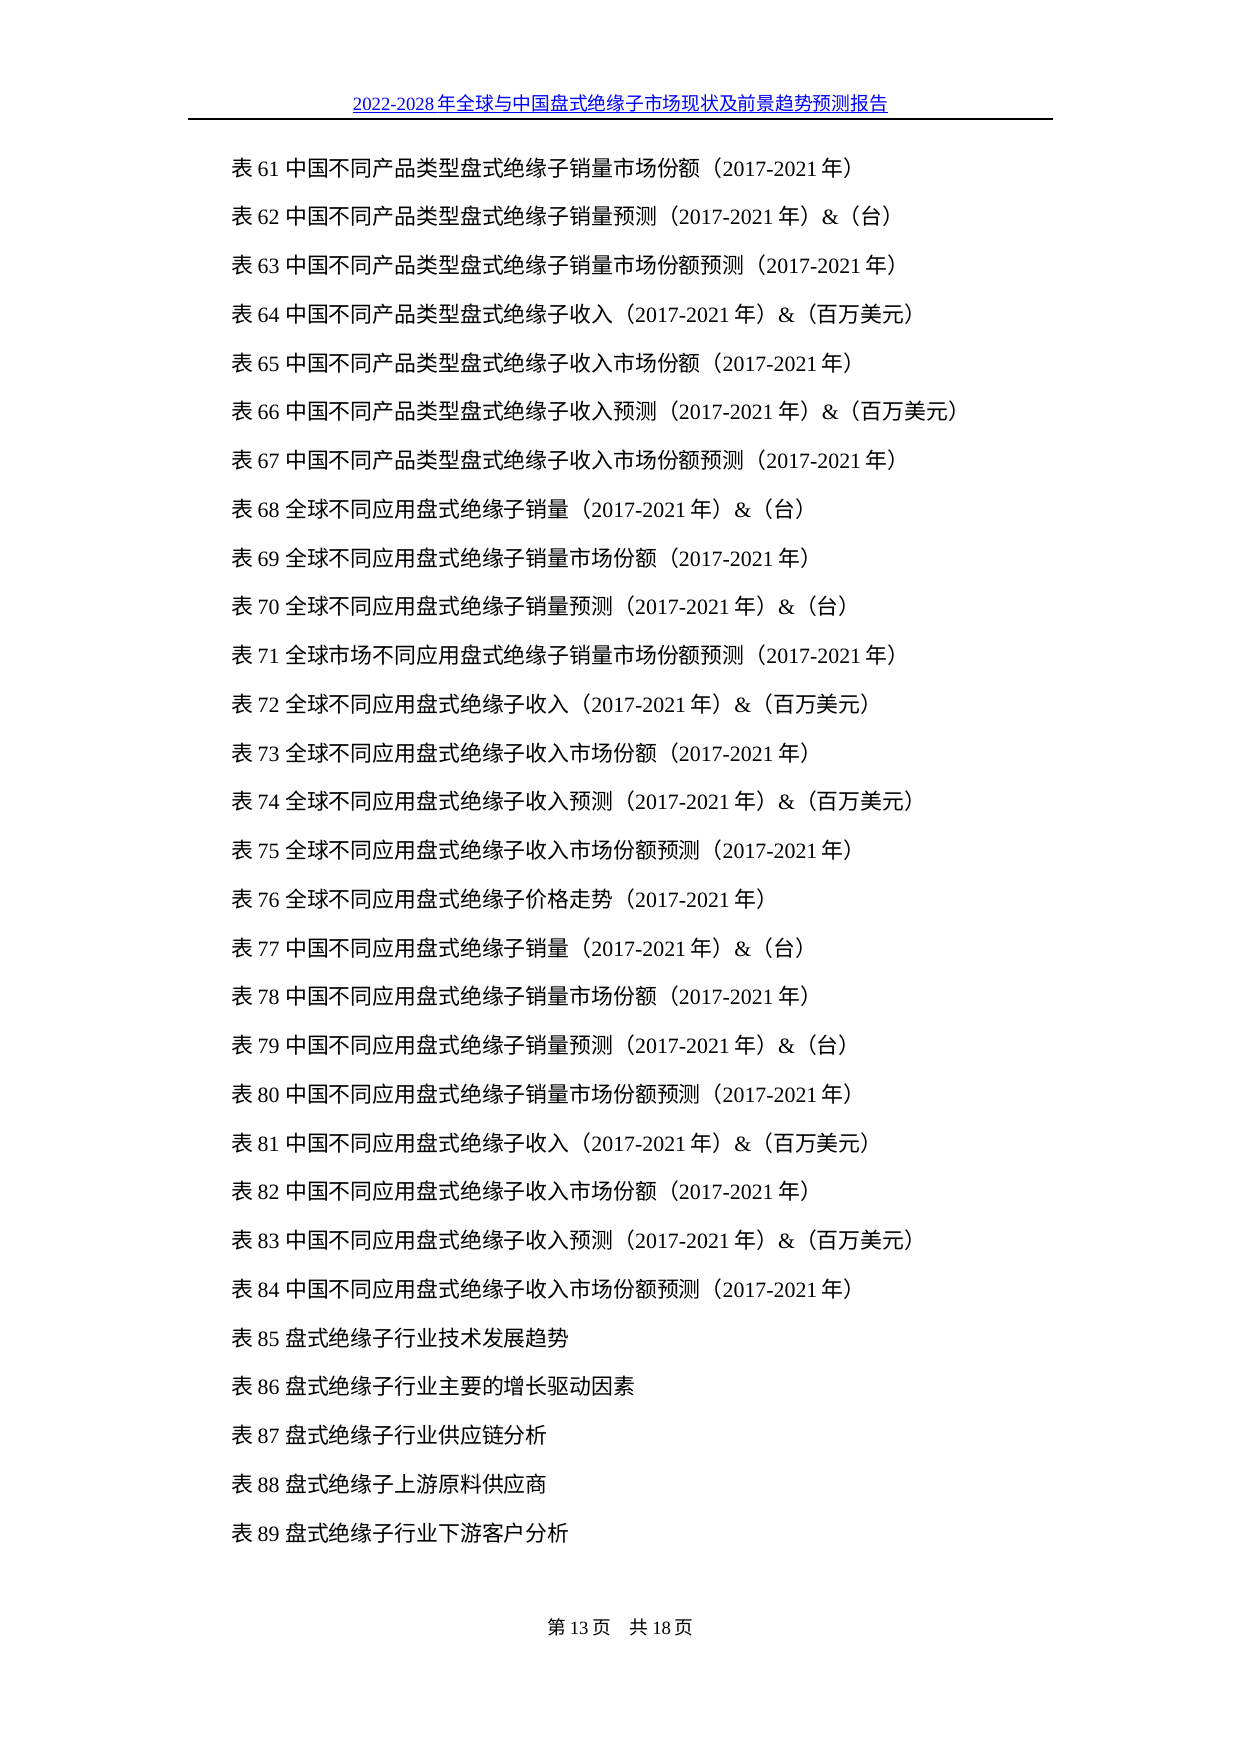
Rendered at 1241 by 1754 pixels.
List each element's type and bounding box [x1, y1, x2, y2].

text [187, 150, 1053, 1548]
